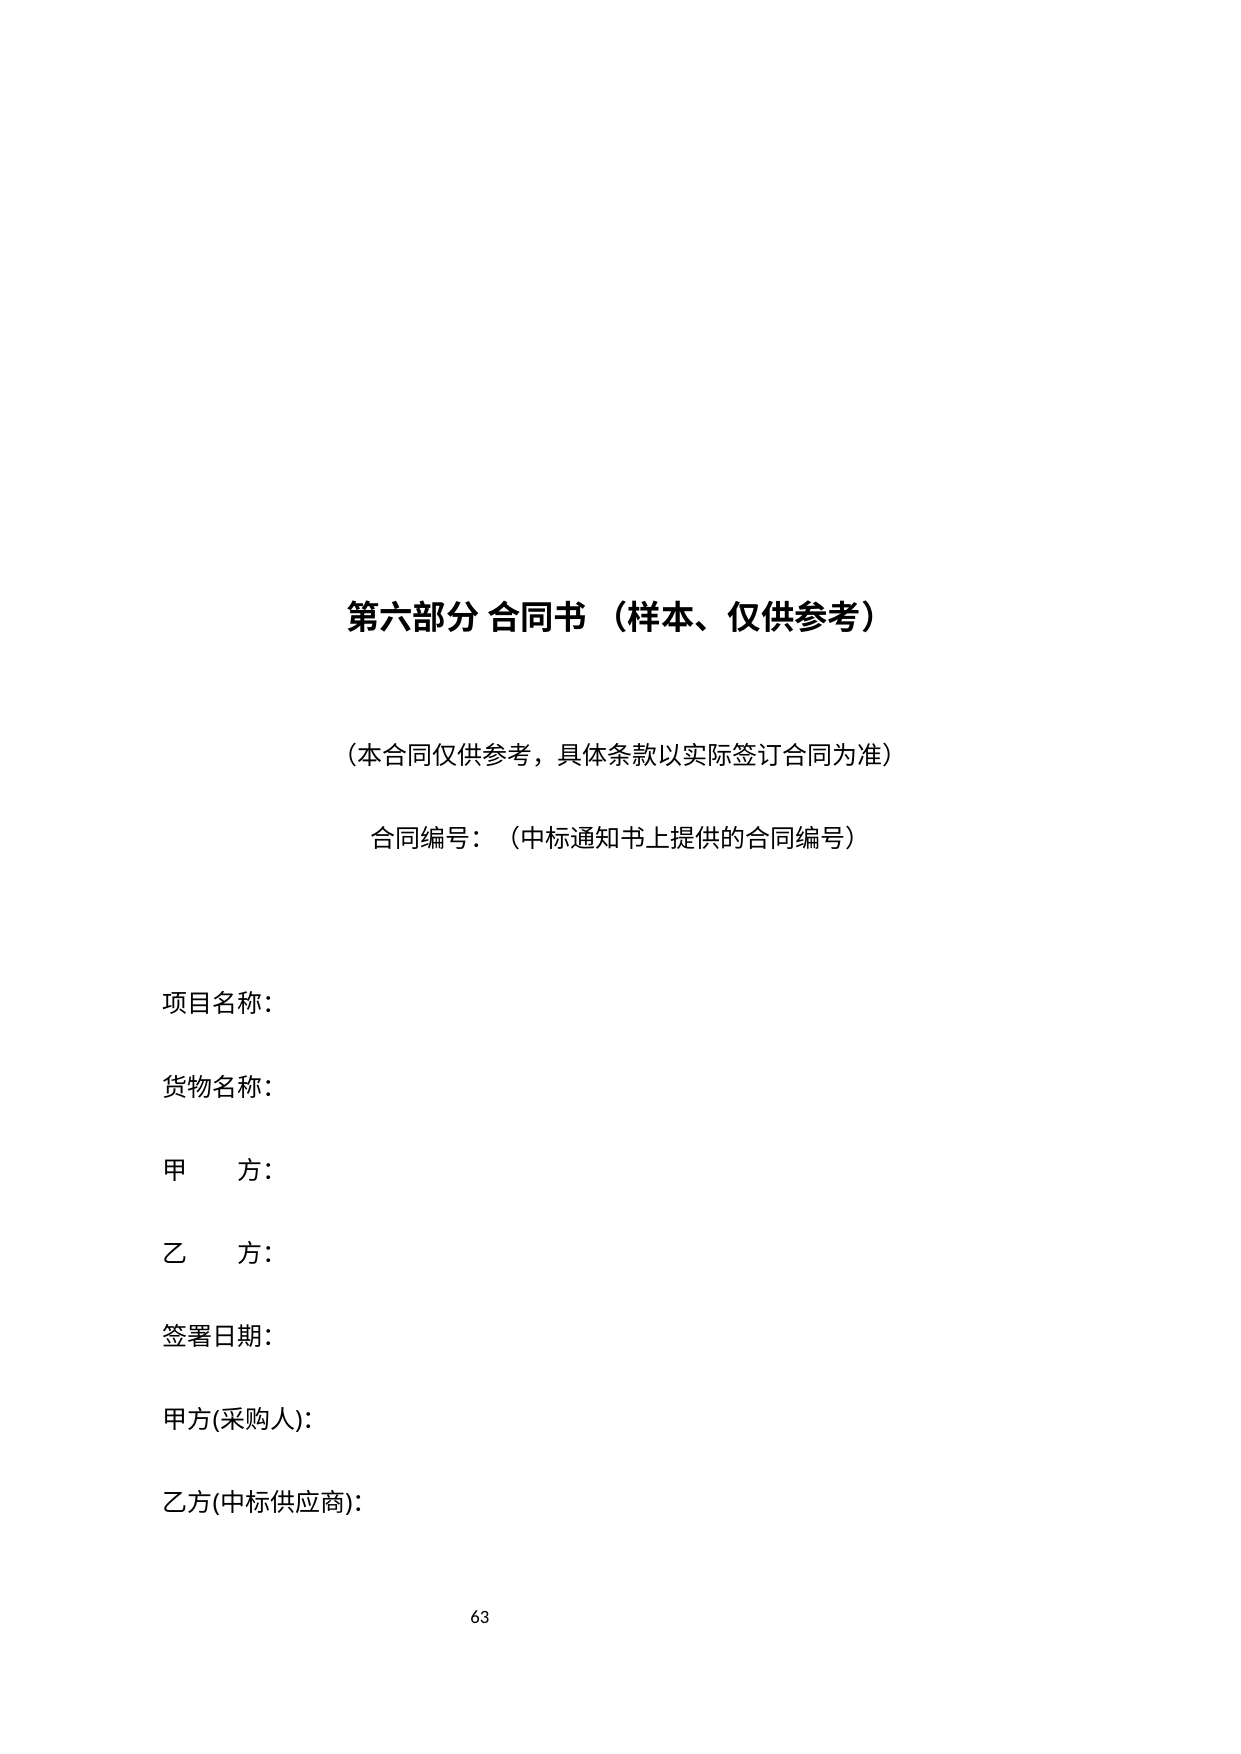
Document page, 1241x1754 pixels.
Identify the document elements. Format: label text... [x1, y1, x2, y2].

text 甲 方： [112, 1136, 1128, 1201]
text （本合同仅供参考，具体条款以实际签订合同为准） [112, 721, 1128, 786]
text 第六部分 合同书 （样本、仅供参考） [112, 583, 1128, 648]
text 合同编号：（中标通知书上提供的合同编号） [112, 804, 1128, 869]
text 项目名称： [112, 969, 1128, 1034]
text 签署日期： [112, 1302, 1128, 1367]
text 乙 方： [112, 1219, 1128, 1284]
text 乙方(中标供应商)： [112, 1468, 1128, 1533]
text 货物名称： [112, 1053, 1128, 1118]
text 甲方(采购人)： [112, 1385, 1128, 1450]
